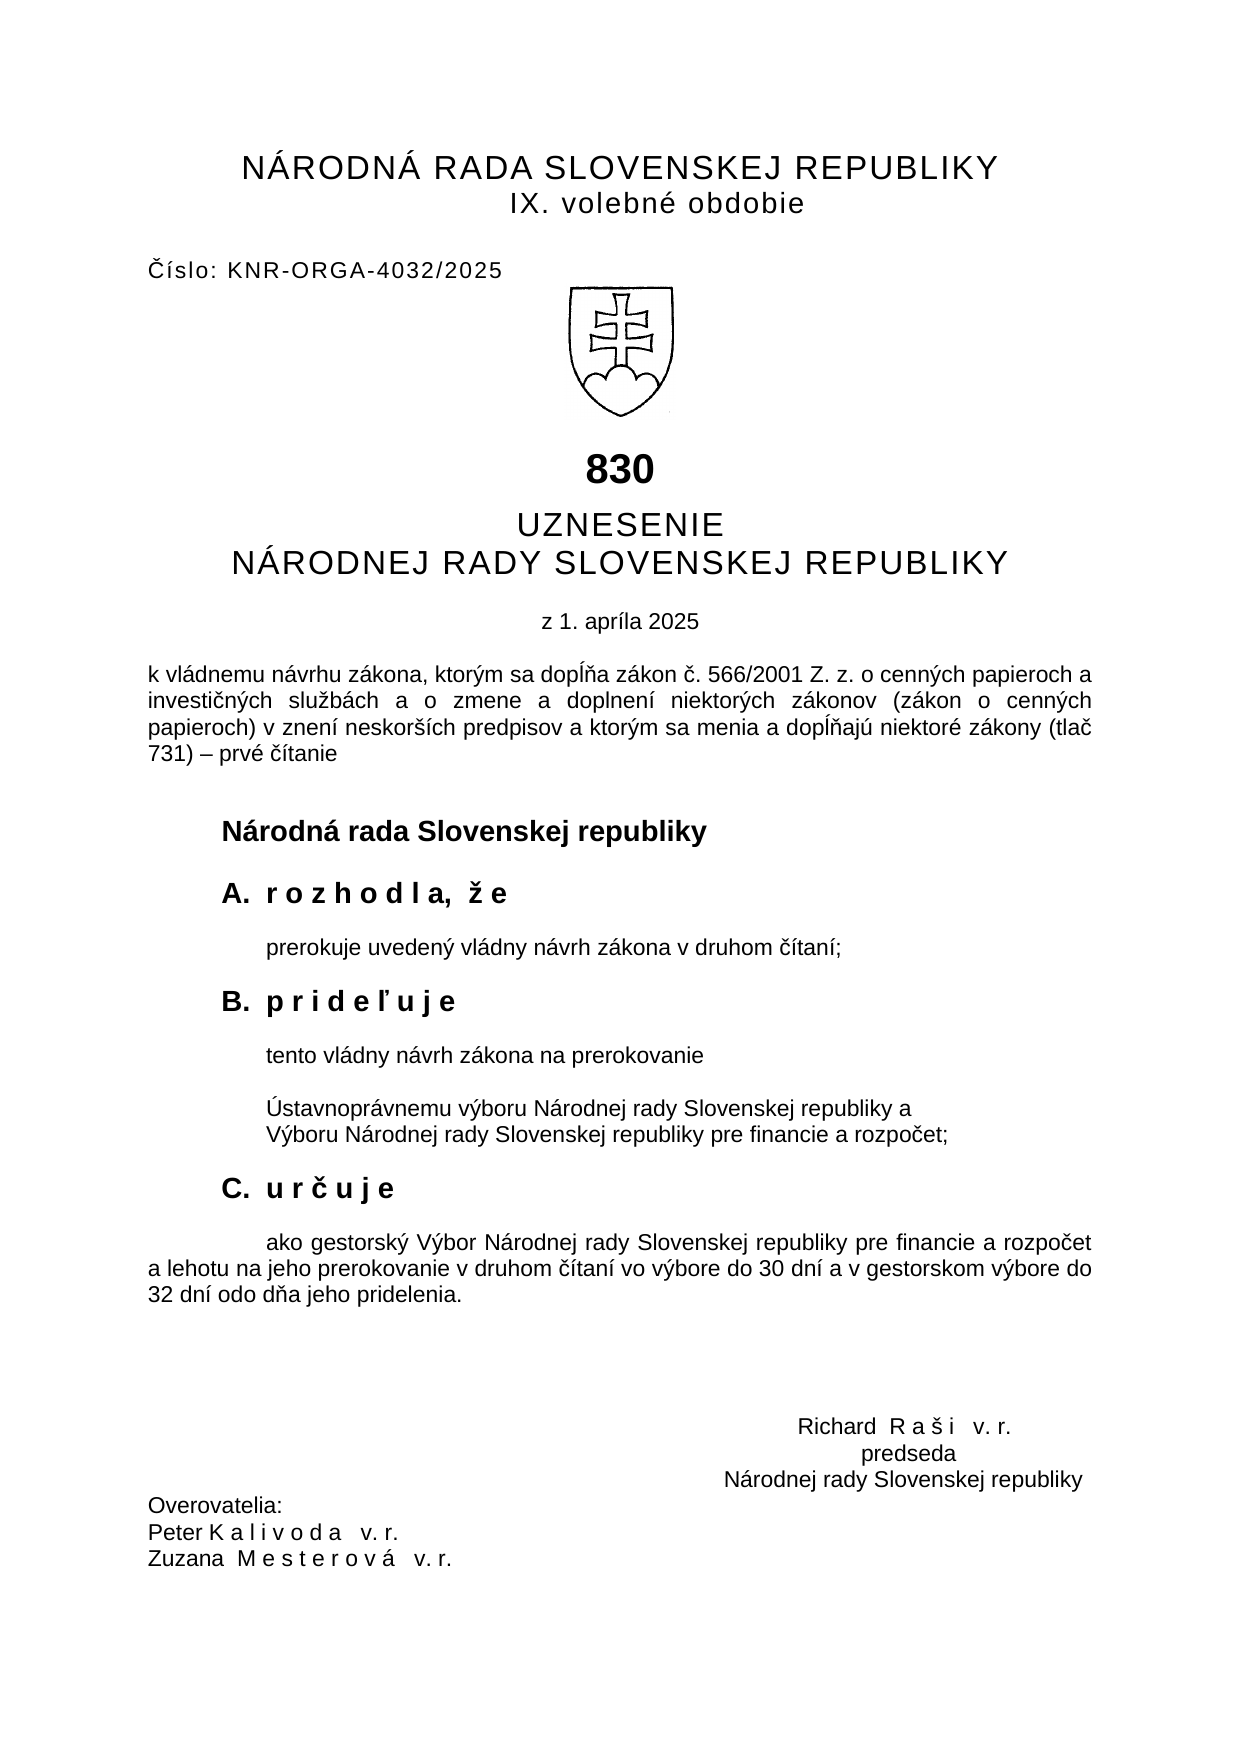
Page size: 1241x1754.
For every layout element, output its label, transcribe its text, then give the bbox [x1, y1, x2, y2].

text ako gestorský Výbor Národnej rady Slovenskej republiky pre financie a rozpočet a lehotu na jeho prerokovanie v druhom čítaní vo výbore do 30 dní a v gestorskom výbore do 32 dní odo dňa jeho pridelenia. [148, 1229, 1092, 1308]
text Overovatelia: [148, 1492, 1092, 1518]
subtitle p r i d e ľ u j e [221, 984, 1092, 1018]
text Peter K a l i v o d a v. r. [148, 1518, 1092, 1545]
text z 1. apríla 2025 [148, 608, 1092, 634]
subtitle u r č u j e [221, 1171, 1092, 1205]
text Ústavnoprávnemu výboru Národnej rady Slovenskej republiky a [266, 1094, 1092, 1121]
text Národná rada Slovenskej republiky [148, 814, 1092, 848]
subtitle NÁRODNEJ RADY SLOVENSKEJ REPUBLIKY [148, 543, 1092, 582]
text predseda [842, 1439, 1092, 1466]
text tento vládny návrh zákona na prerokovanie [199, 1042, 1092, 1068]
text k vládnemu návrhu zákona, ktorým sa dopĺňa zákon č. 566/2001 Z. z. o cenných papieroch a investičných službách a o zmene a doplnení niektorých zákonov (zákon o cenných papieroch) v znení neskorších predpisov a ktorým sa menia a dopĺňajú niektoré zákony (tlač 731) – prvé čítanie [148, 661, 1092, 766]
subtitle r o z h o d l a, ž e [221, 876, 1092, 910]
text Richard R a š i v. r. [709, 1413, 1092, 1439]
text Zuzana M e s t e r o v á v. r. [148, 1545, 1092, 1571]
text 830 [148, 444, 1092, 492]
text Číslo: KNR-ORGA-4032/2025 [148, 257, 1092, 283]
text prerokuje uvedený vládny návrh zákona v druhom čítaní; [199, 934, 1092, 960]
text Národnej rady Slovenskej republiky [723, 1466, 1092, 1492]
picture [563, 283, 677, 420]
subtitle IX. volebné obdobie [148, 186, 1092, 220]
subtitle UZNESENIE [148, 505, 1092, 543]
subtitle NÁRODNÁ RADA SLOVENSKEJ REPUBLIKY [148, 148, 1092, 186]
text Výboru Národnej rady Slovenskej republiky pre financie a rozpočet; [266, 1121, 1092, 1147]
